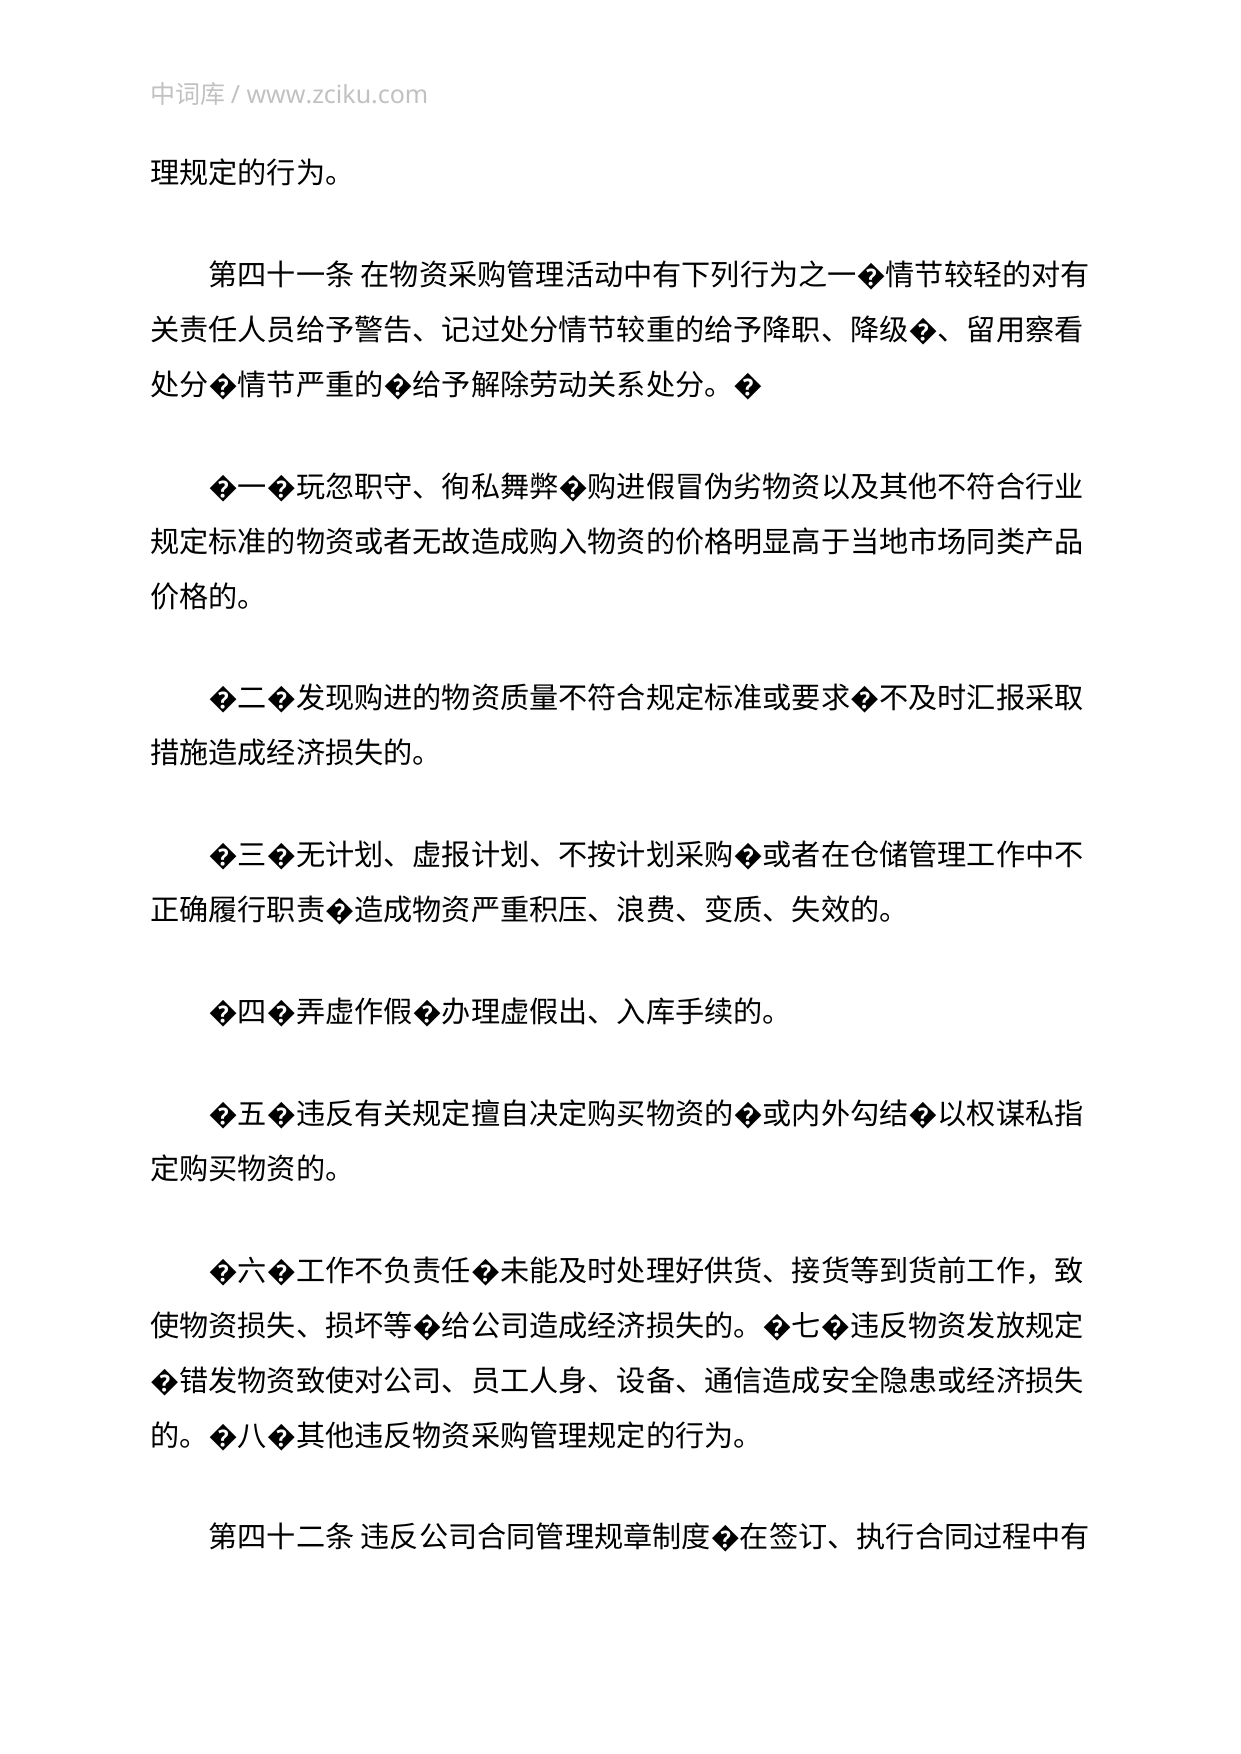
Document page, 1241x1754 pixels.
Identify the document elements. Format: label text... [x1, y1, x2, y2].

text �六�工作不负责任�未能及时处理好供货、接货等到货前工作，致使物资损失、损坏等�给公司造成经济损失的。�七�违反物资发放规定�错发物资致使对公司、员工人身、设备、通信造成安全隐患或经济损失的。�八�其他违反物资采购管理规定的行为。 [150, 1247, 1090, 1454]
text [150, 150, 1090, 192]
text �一�玩忽职守、徇私舞弊�购进假冒伪劣物资以及其他不符合行业规定标准的物资或者无故造成购入物资的价格明显高于当地市场同类产品价格的。 [150, 463, 1090, 616]
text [150, 1514, 1090, 1556]
text �四�弄虚作假�办理虚假出、入库手续的。 [150, 988, 1090, 1031]
text �二�发现购进的物资质量不符合规定标准或要求�不及时汇报采取措施造成经济损失的。 [150, 675, 1090, 772]
text �五�违反有关规定擅自决定购买物资的�或内外勾结�以权谋私指定购买物资的。 [150, 1091, 1090, 1188]
text �三�无计划、虚报计划、不按计划采购�或者在仓储管理工作中不正确履行职责�造成物资严重积压、浪费、变质、失效的。 [150, 832, 1090, 929]
text 第四十一条 在物资采购管理活动中有下列行为之一�情节较轻的对有关责任人员给予警告、记过处分情节较重的给予降职、降级�、留用察看处分�情节严重的�给予解除劳动关系处分。� [150, 252, 1090, 404]
